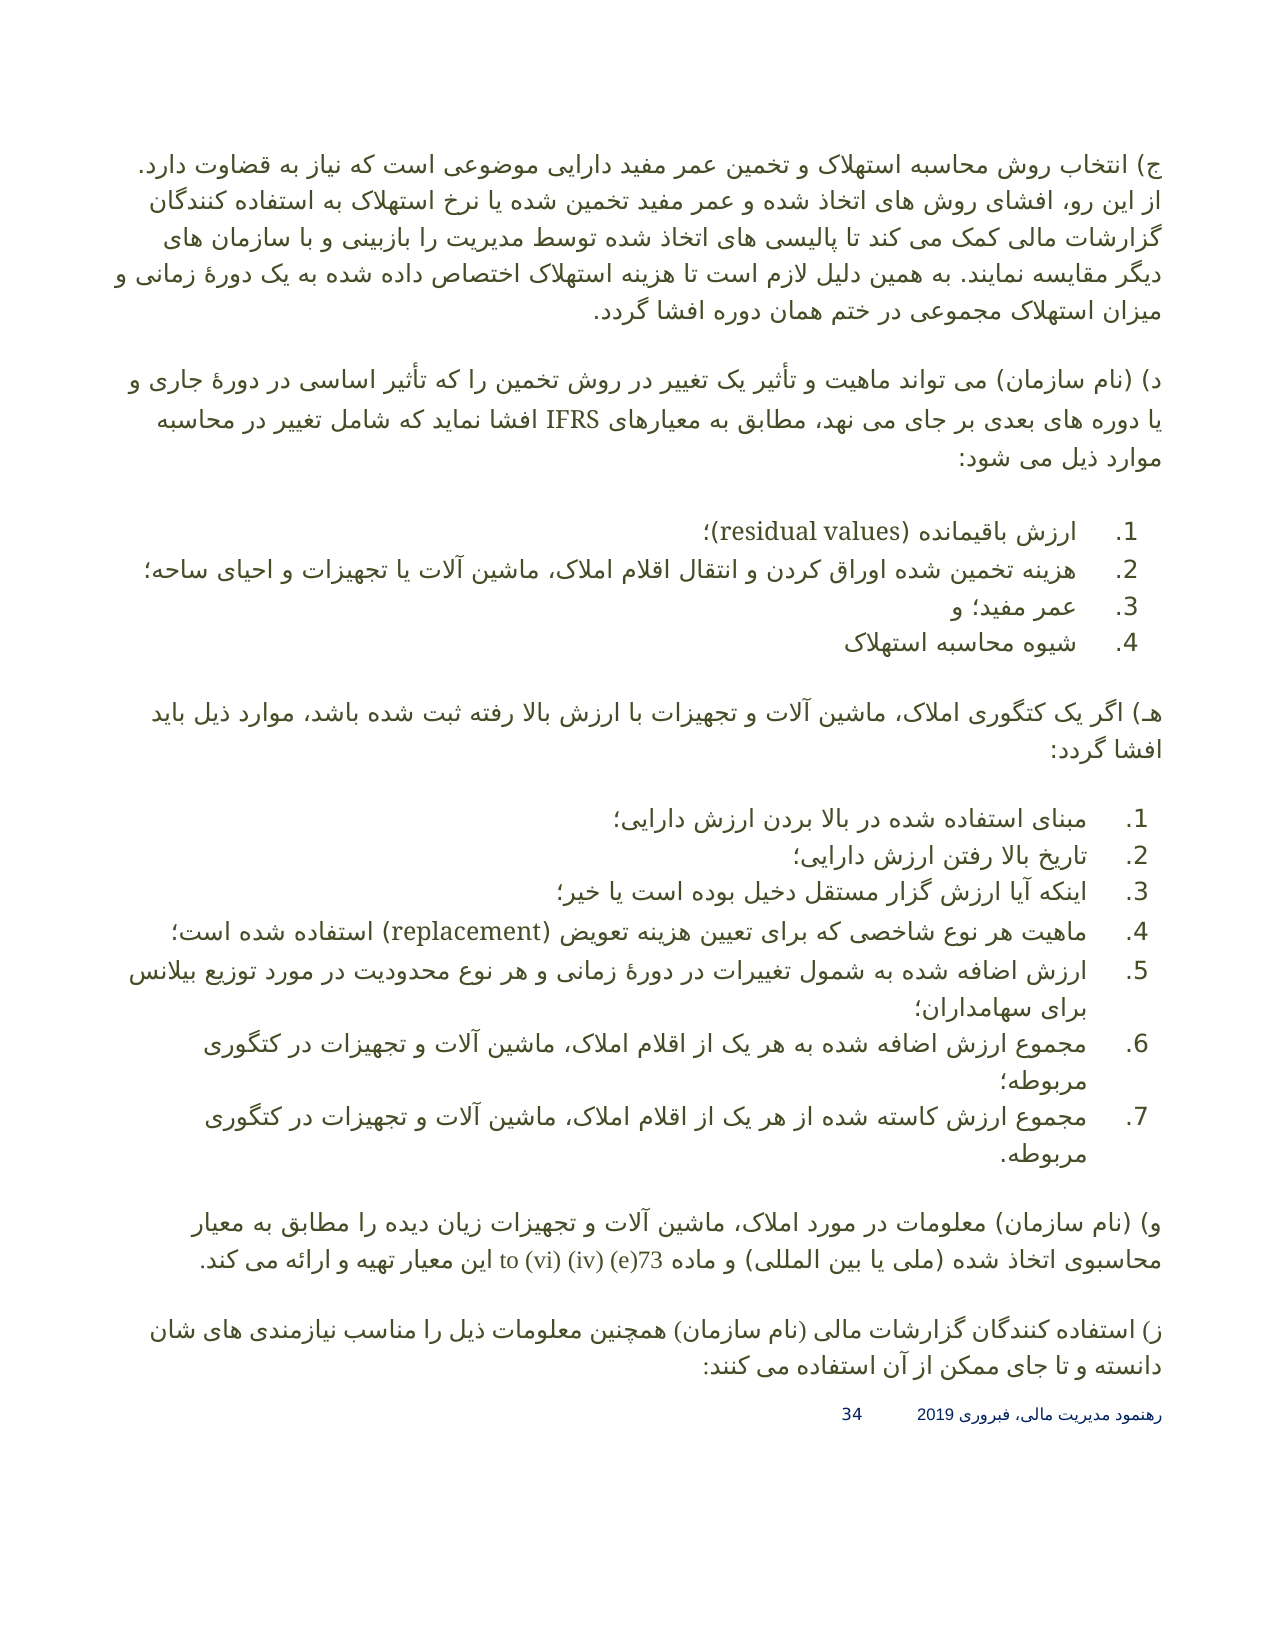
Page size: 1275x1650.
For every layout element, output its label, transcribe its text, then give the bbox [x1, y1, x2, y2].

text و) (نام سازمان) معلومات در مورد املاک، ماشین آلات و تجهیزات زیان دیده را مطابق به معیار محاسبوی اتخاذ شده (ملی یا بین المللی) و ماده 73(e) (iv) to (vi) این معیار تهیه و ارائه می کند. [112, 1209, 1162, 1274]
text هـ) اگر یک کتگوری املاک، ماشین آلات و تجهیزات با ارزش بالا رفته ثبت شده باشد، موارد ذیل باید افشا گردد: [112, 698, 1162, 764]
list مبنای استفاده شده در بالا بردن ارزش دارایی؛ [112, 805, 1125, 834]
list هزینه تخمین شده اوراق کردن و انتقال اقلام املاک، ماشین آلات یا تجهیزات و احیای ساحه؛ [112, 556, 1115, 585]
list ارزش اضافه شده به شمول تغییرات در دورۀ زمانی و هر نوع محدودیت در مورد توزیع بیلانس برای سهامداران؛ [112, 957, 1125, 1022]
list مجموع ارزش اضافه شده به هر یک از اقلام املاک، ماشین آلات و تجهیزات در کتگوری مربوطه؛ [112, 1029, 1125, 1095]
list مجموع ارزش کاسته شده از هر یک از اقلام املاک، ماشین آلات و تجهیزات در کتگوری مربوطه. [112, 1102, 1125, 1168]
list تاریخ بالا رفتن ارزش دارایی؛ [112, 841, 1125, 870]
list ماهیت هر نوع شاخصی که برای تعیین هزینه تعویض (replacement) استفاده شده است؛ [112, 914, 1125, 948]
list ارزش باقیمانده (residual values)؛ [112, 513, 1115, 547]
list عمر مفید؛ و [112, 592, 1115, 621]
list شیوه محاسبه استهلاک [112, 629, 1115, 658]
text ج) انتخاب روش محاسبه استهلاک و تخمین عمر مفید دارایی موضوعی است که نیاز به قضاوت دارد. از این رو، افشای روش های اتخاذ شده و عمر مفید تخمین شده یا نرخ استهلاک به استفاده کنندگان گزارشات مالی کمک می کند تا پالیسی های اتخاذ شده توسط مدیریت را بازبینی و با سازمان های دیگر مقایسه نمایند. به همین دلیل لازم است تا هزینه استهلاک اختصاص داده شده به یک دورۀ زمانی و میزان استهلاک مجموعی در ختم همان دوره افشا گردد. [112, 150, 1162, 325]
text ز) استفاده کنندگان گزارشات مالی (نام سازمان) همچنین معلومات ذیل را مناسب نیازمندی های شان دانسته و تا جای ممکن از آن استفاده می کنند: [112, 1315, 1162, 1380]
text د) (نام سازمان) می تواند ماهیت و تأثیر یک تغییر در روش تخمین را که تأثیر اساسی در دورۀ جاری و یا دوره های بعدی بر جای می نهد، مطابق به معیارهای IFRS افشا نماید که شامل تغییر در محاسبه موارد ذیل می شود: [112, 366, 1162, 473]
list اینکه آیا ارزش گزار مستقل دخیل بوده است یا خیر؛ [112, 878, 1125, 907]
